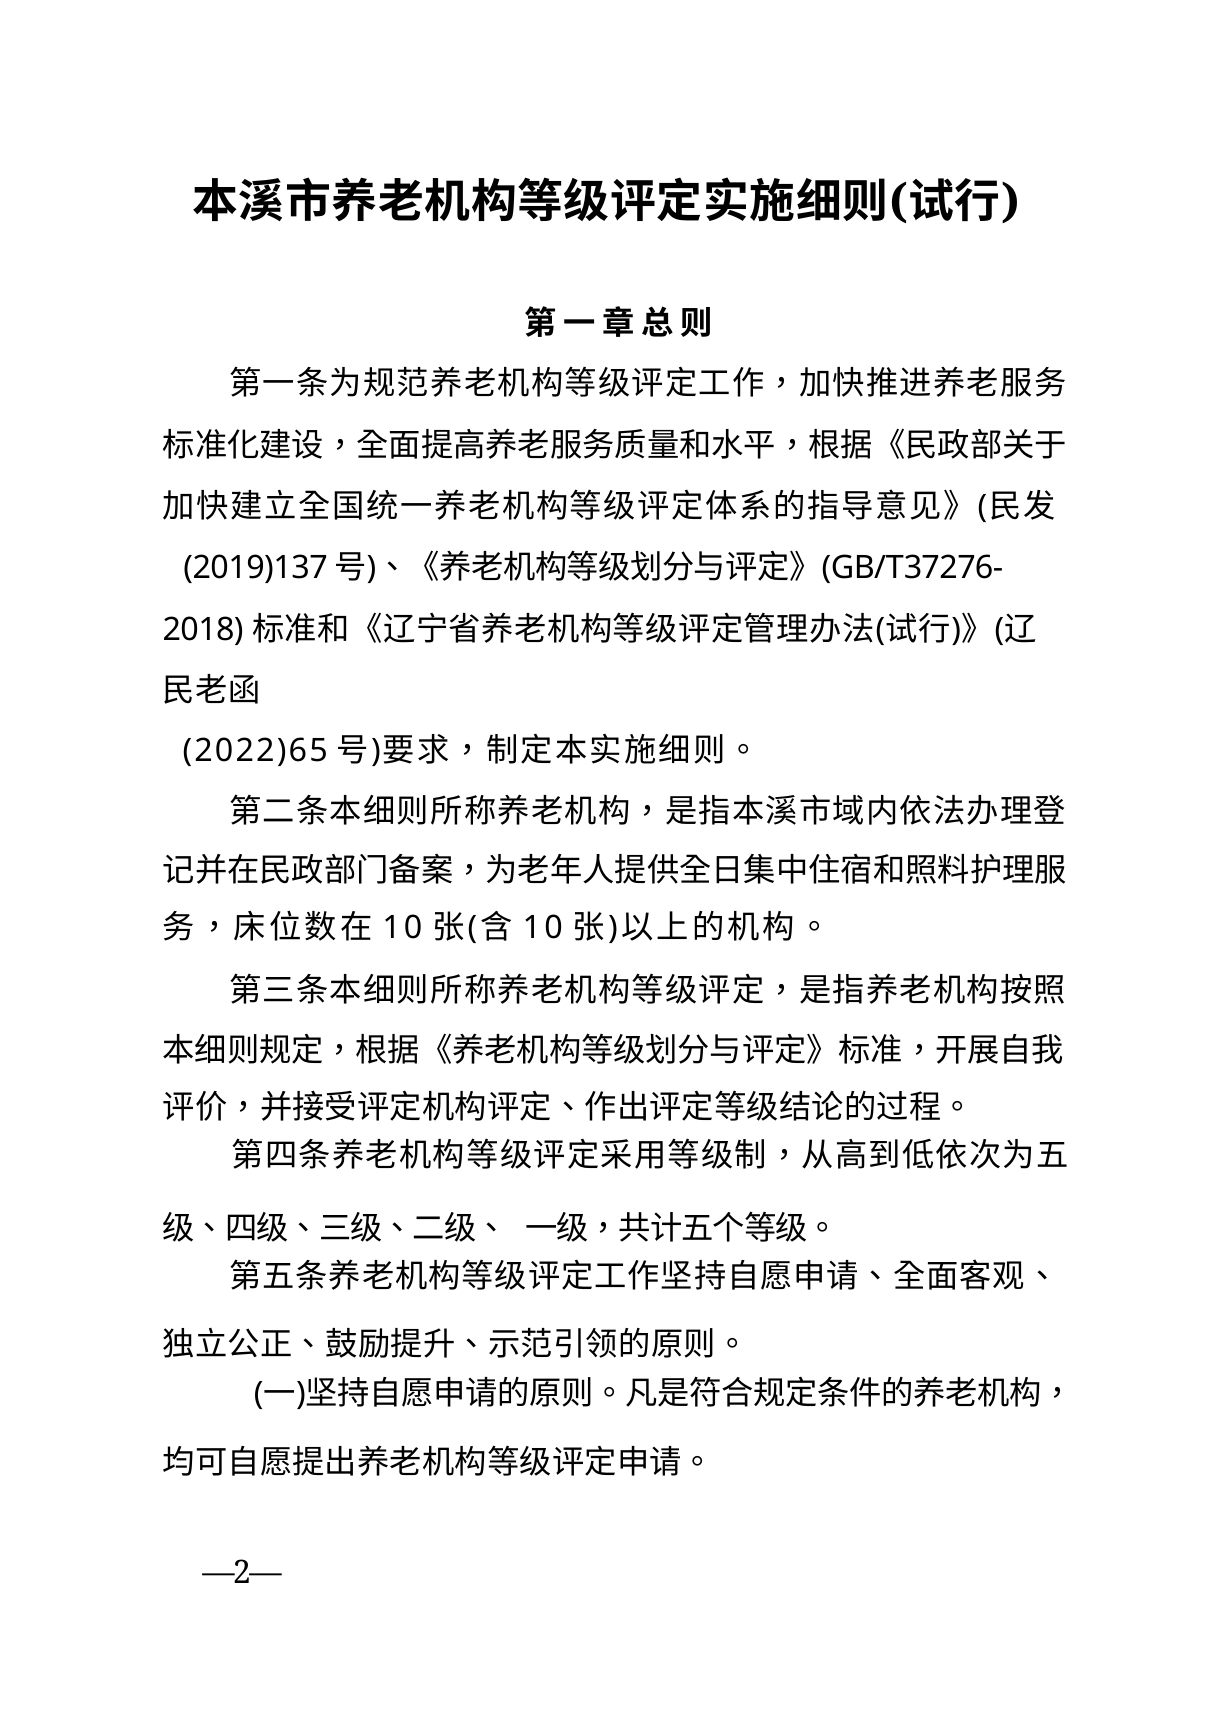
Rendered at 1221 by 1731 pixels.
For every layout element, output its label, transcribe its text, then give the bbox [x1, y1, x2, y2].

text 本溪市养老机构等级评定实施细则(试行) [192, 172, 1073, 228]
text 第一条为规范养老机构等级评定工作，加快推进养老服务 标准化建设，全面提高养老服务质量和水平，根据《民政部关于 加快建立全国统一养老机构等级评定体系的指导意见》(民发 (2019)137号)、《养老机构等级划分与评定》(GB/T37276-2018) 标准和《辽宁省养老机构等级评定管理办法(试行)》(辽民老函 [162, 360, 1068, 711]
text 第四条养老机构等级评定采用等级制，从高到低依次为五 [162, 1147, 1069, 1207]
text 第三条本细则所称养老机构等级评定，是指养老机构按照 本细则规定，根据《养老机构等级划分与评定》标准，开展自我 [162, 967, 1069, 1071]
text (一)坚持自愿申请的原则。凡是符合规定条件的养老机构， [162, 1383, 1073, 1441]
text 评价，并接受评定机构评定、作出评定等级结论的过程。 [162, 1087, 1073, 1127]
text 均可自愿提出养老机构等级评定申请。 [162, 1441, 1073, 1481]
text 第一章总则 [524, 302, 1073, 342]
text 第五条养老机构等级评定工作坚持自愿申请、全面客观、 [229, 1267, 1073, 1323]
text 第二条本细则所称养老机构，是指本溪市域内依法办理登 记并在民政部门备案，为老年人提供全日集中住宿和照料护理服 [162, 788, 1070, 891]
text (2022)65号)要求，制定本实施细则。 [182, 729, 1073, 769]
text 独立公正、鼓励提升、示范引领的原则。 [162, 1323, 1073, 1364]
text 务，床位数在10张(含10张)以上的机构。 [162, 907, 1073, 947]
text 级、四级、三级、二级、 一级，共计五个等级。 [162, 1207, 1073, 1248]
